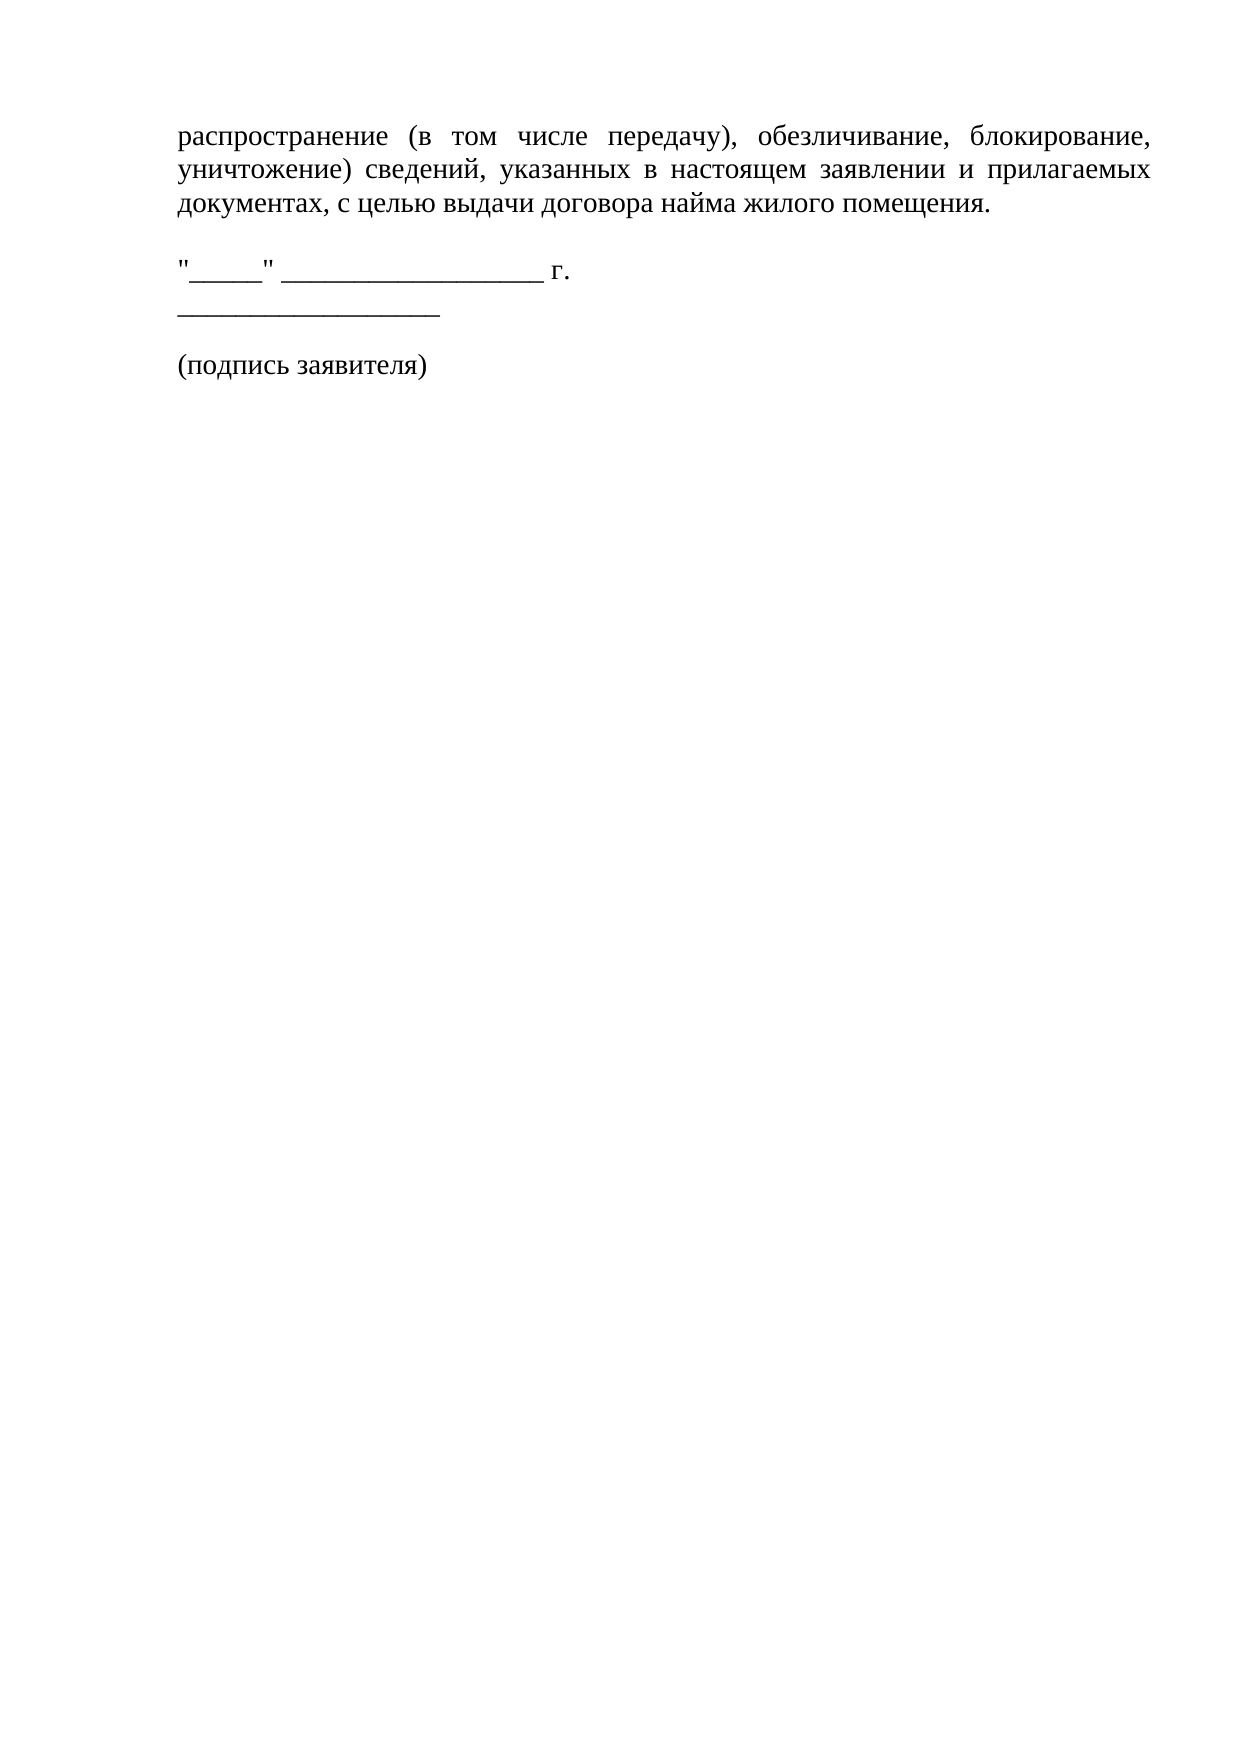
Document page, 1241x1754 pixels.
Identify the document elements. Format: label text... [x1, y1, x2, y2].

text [177, 118, 1152, 219]
text (подпись заявителя) [177, 319, 1152, 381]
text "_____" __________________ г. __________________ [177, 252, 1152, 319]
